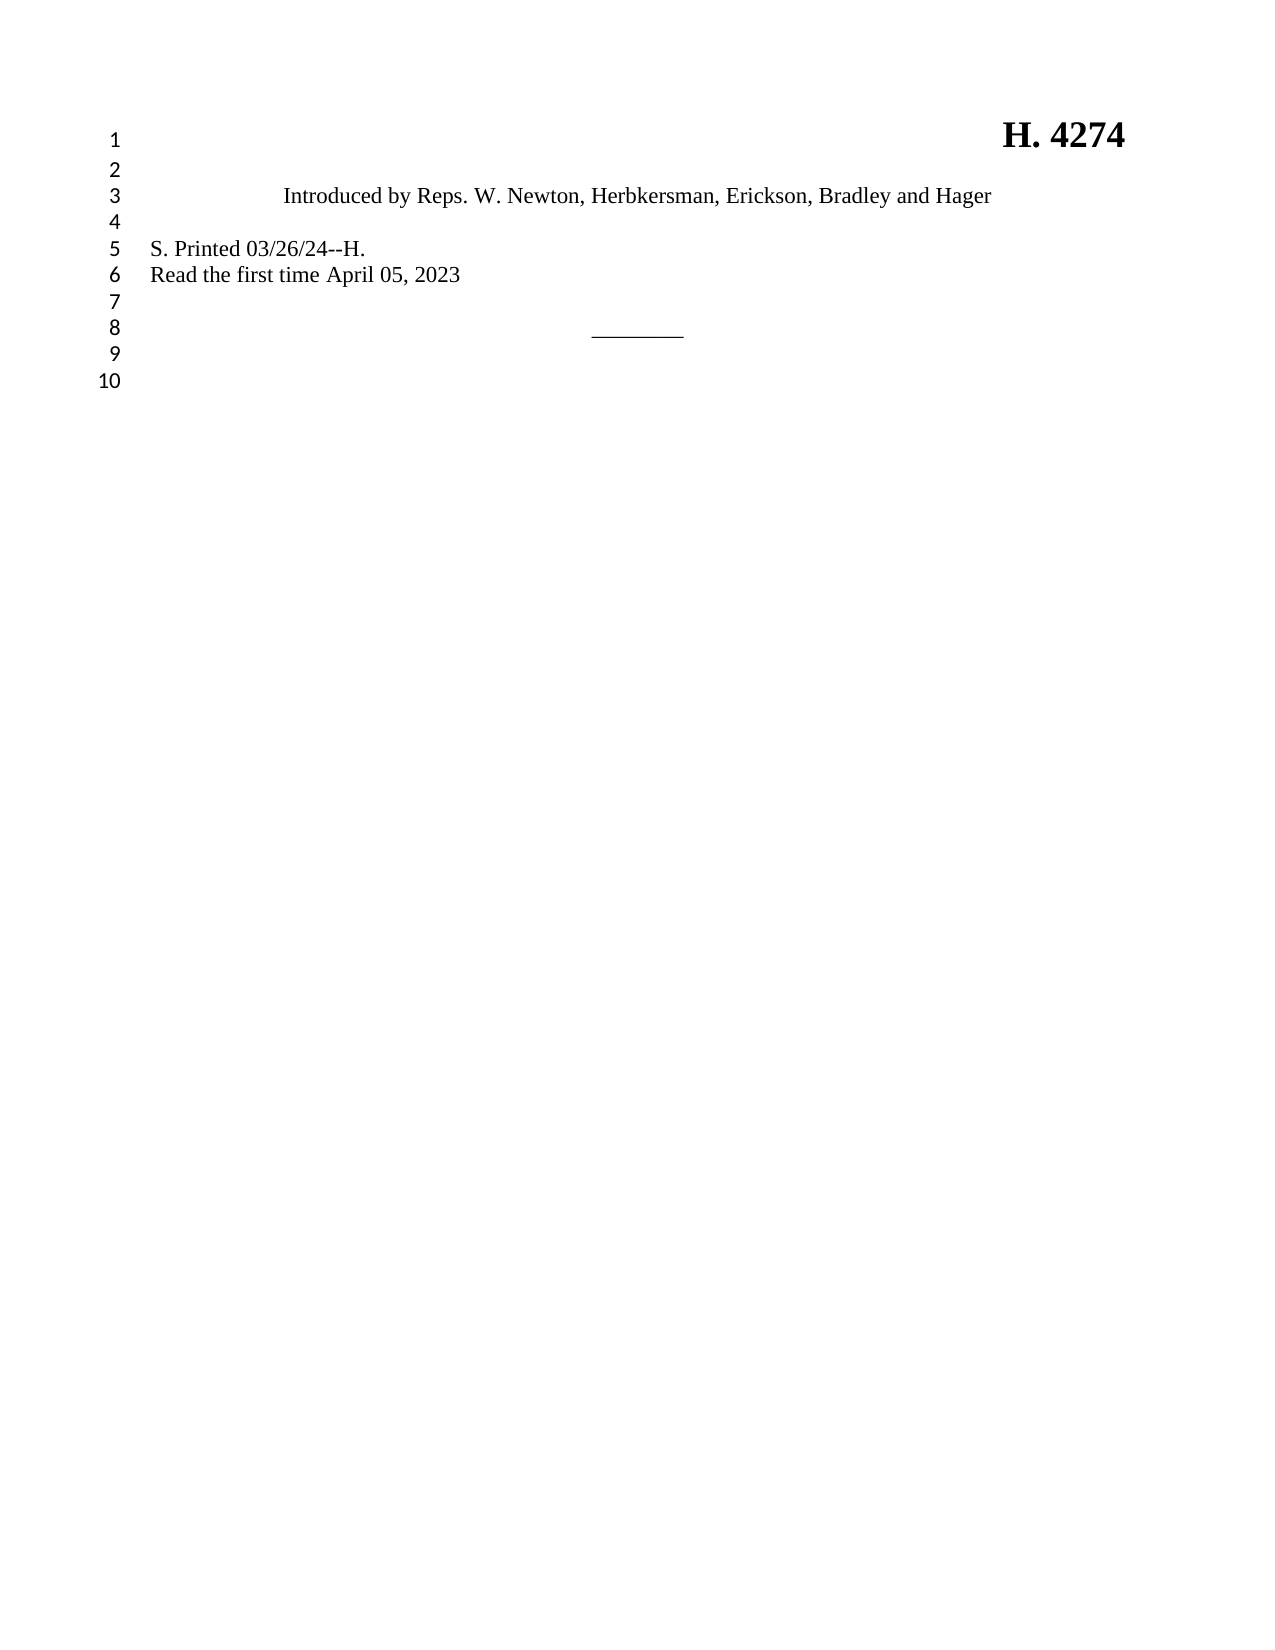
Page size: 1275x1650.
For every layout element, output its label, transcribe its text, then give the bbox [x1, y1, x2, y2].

text ________ [150, 314, 1125, 340]
text Introduced by [150, 182, 1125, 208]
text Read the first time [150, 261, 1125, 287]
text . Printed --. [150, 235, 1125, 261]
